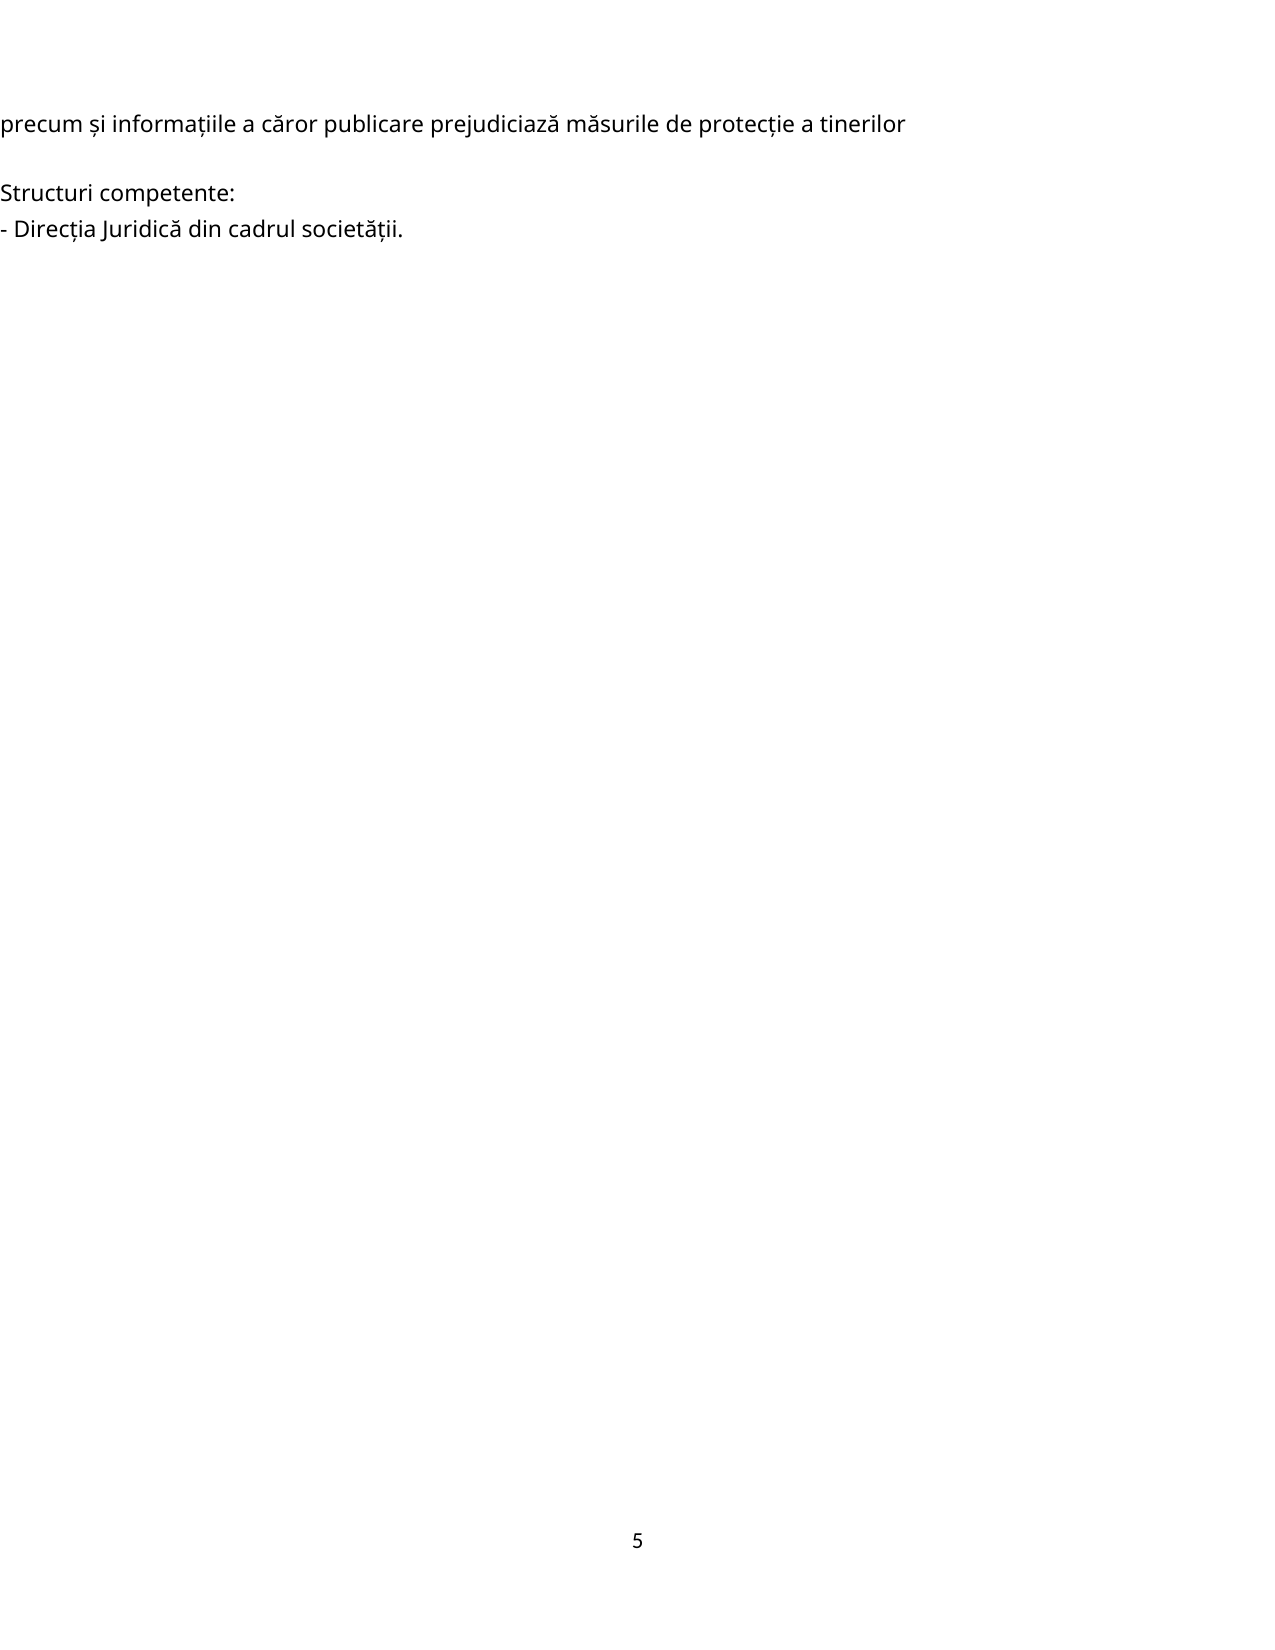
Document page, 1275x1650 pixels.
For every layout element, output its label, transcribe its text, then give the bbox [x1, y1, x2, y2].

text Structuri competente: [0, 177, 1275, 208]
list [0, 107, 1275, 139]
text - Direcția Juridică din cadrul societății. [0, 213, 1275, 244]
